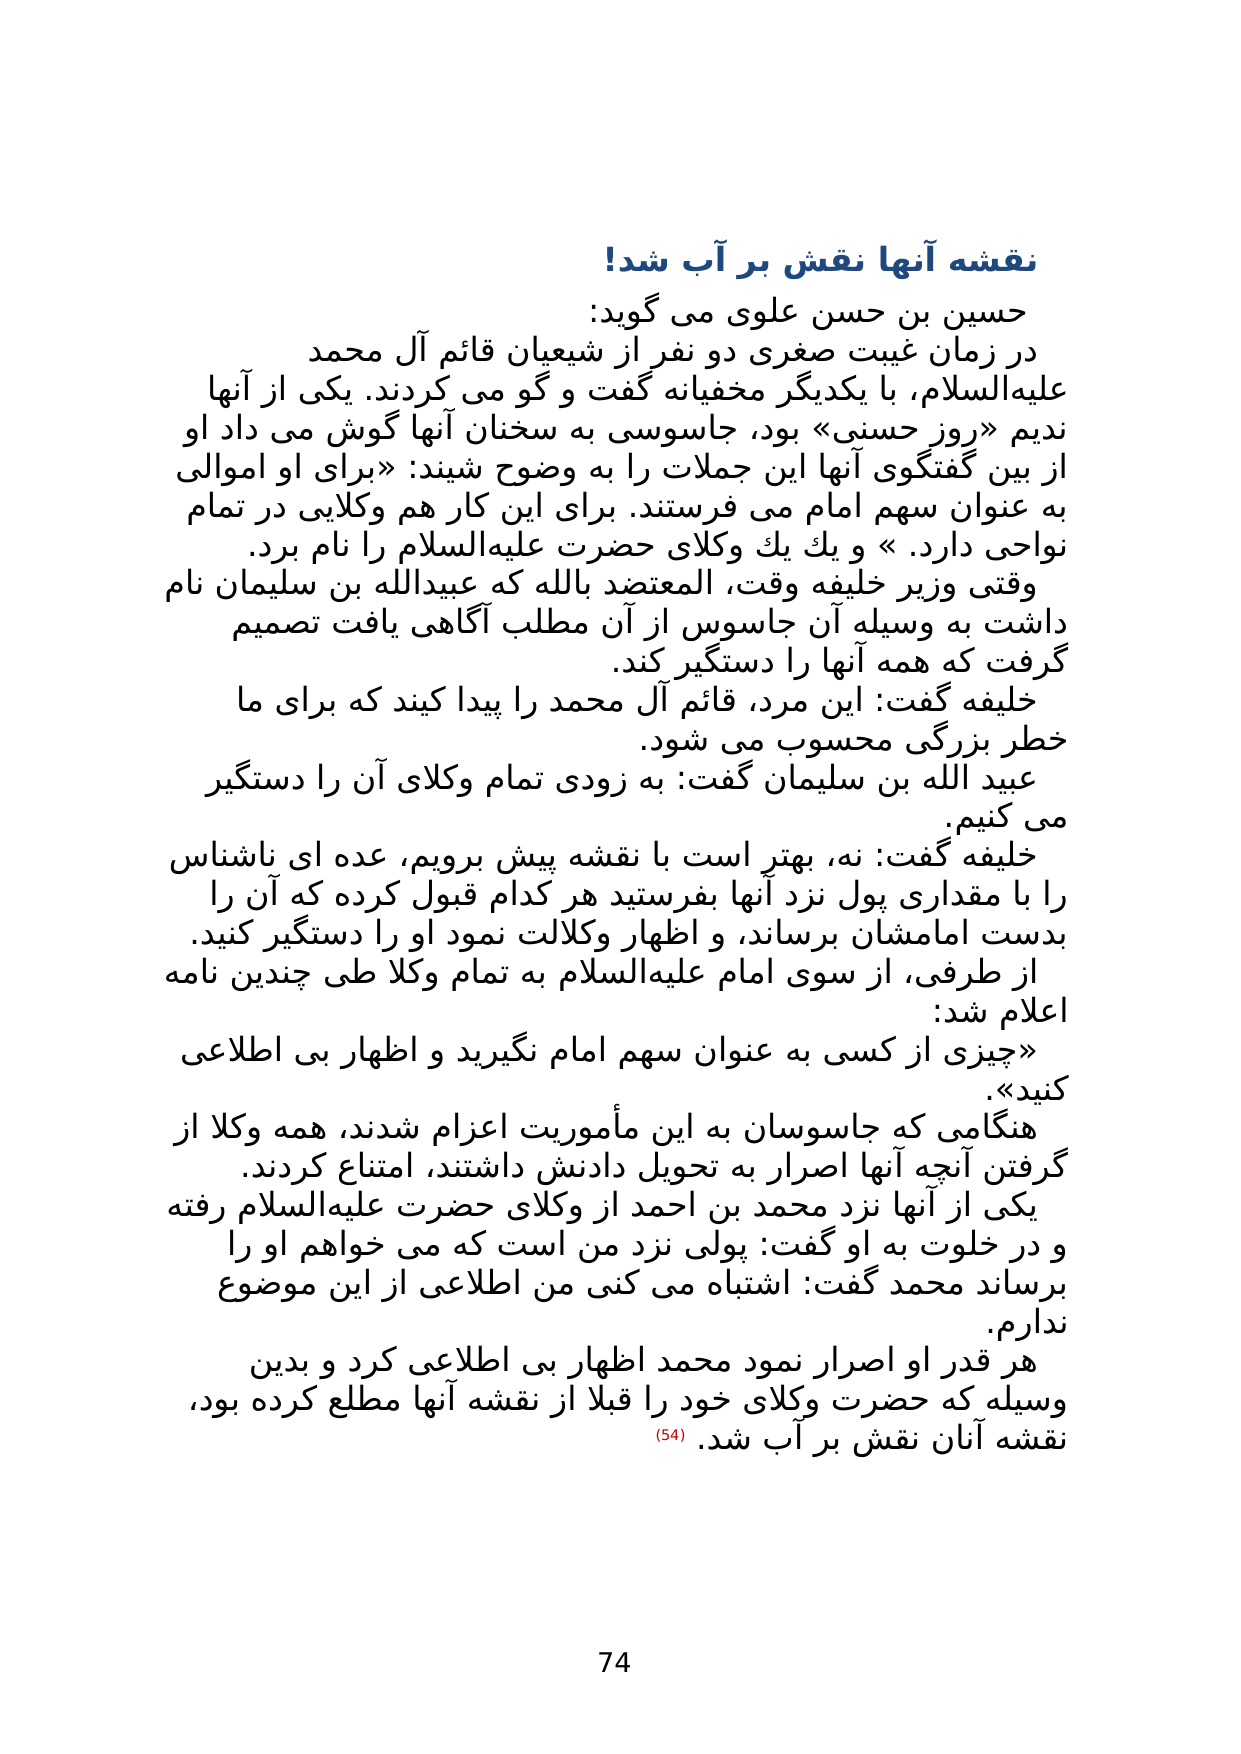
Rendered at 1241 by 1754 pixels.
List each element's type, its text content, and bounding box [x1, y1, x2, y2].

text «چيزى از كسى به عنوان سهم امام نگيريد و اظهار بى اطلاعى كنيد». [159, 1030, 1069, 1108]
text حسين بن حسن علوى مى گويد: [159, 292, 1069, 331]
text خليفه گفت: اين مرد، قائم آل محمد را پيدا كيند كه براى ما خطر بزرگى محسوب مى شود. [159, 680, 1069, 758]
text هنگامى كه جاسوسان به اين مأموريت اعزام شدند، همه وكلا از گرفتن آنچه آنها اصرار به تحويل دادنش داشتند، امتناع كردند. [159, 1108, 1069, 1186]
text از طرفى، از سوى امام عليه‌السلام به تمام وكلا طى چندين نامه اعلام شد: [159, 952, 1069, 1030]
text يكى از آنها نزد محمد بن احمد از وكلاى حضرت عليه‌السلام رفته و در خلوت به او گفت: پولى نزد من است كه مى خواهم او را برساند محمد گفت: اشتباه مى كنى من اطلاعى از اين موضوع ندارم. [159, 1186, 1069, 1341]
text هر قدر او اصرار نمود محمد اظهار بى اطلاعى كرد و بدين وسيله كه حضرت وكلاى خود را قبلا از نقشه آنها مطلع كرده بود، نقشه آنان نقش بر آب شد. (54) [159, 1341, 1069, 1457]
text عبيد الله بن سليمان گفت: به زودى تمام وكلاى آن را دستگير مى كنيم. [159, 758, 1069, 836]
text در زمان غيبت صغرى دو نفر از شيعيان قائم آل محمد عليه‌السلام، با يكديگر مخفيانه گفت و گو مى كردند. يكى از آنها نديم «روز حسنى» بود، جاسوسى به سخنان آنها گوش مى داد او از بين گفتگوى آنها اين جملات را به وضوح شيند: «براى او اموالى به عنوان سهم امام مى فرستند. براى اين كار هم وكلايى در تمام نواحى دارد. » و يك يك وكلاى حضرت عليه‌السلام را نام برد. [159, 331, 1069, 564]
text خليفه گفت: نه، بهتر است با نقشه پيش برويم، عده اى ناشناس را با مقدارى پول نزد آنها بفرستيد هر كدام قبول كرده كه آن را بدست امامشان برساند، و اظهار وكلالت نمود او را دستگير كنيد. [159, 836, 1069, 952]
text وقتى وزير خليفه وقت، المعتضد بالله كه عبيدالله بن سليمان نام داشت به وسيله آن جاسوس از آن مطلب آگاهى يافت تصميم گرفت كه همه آنها را دستگير كند. [159, 564, 1069, 680]
subtitle نقشه آنها نقش بر آب شد! [159, 241, 1069, 279]
